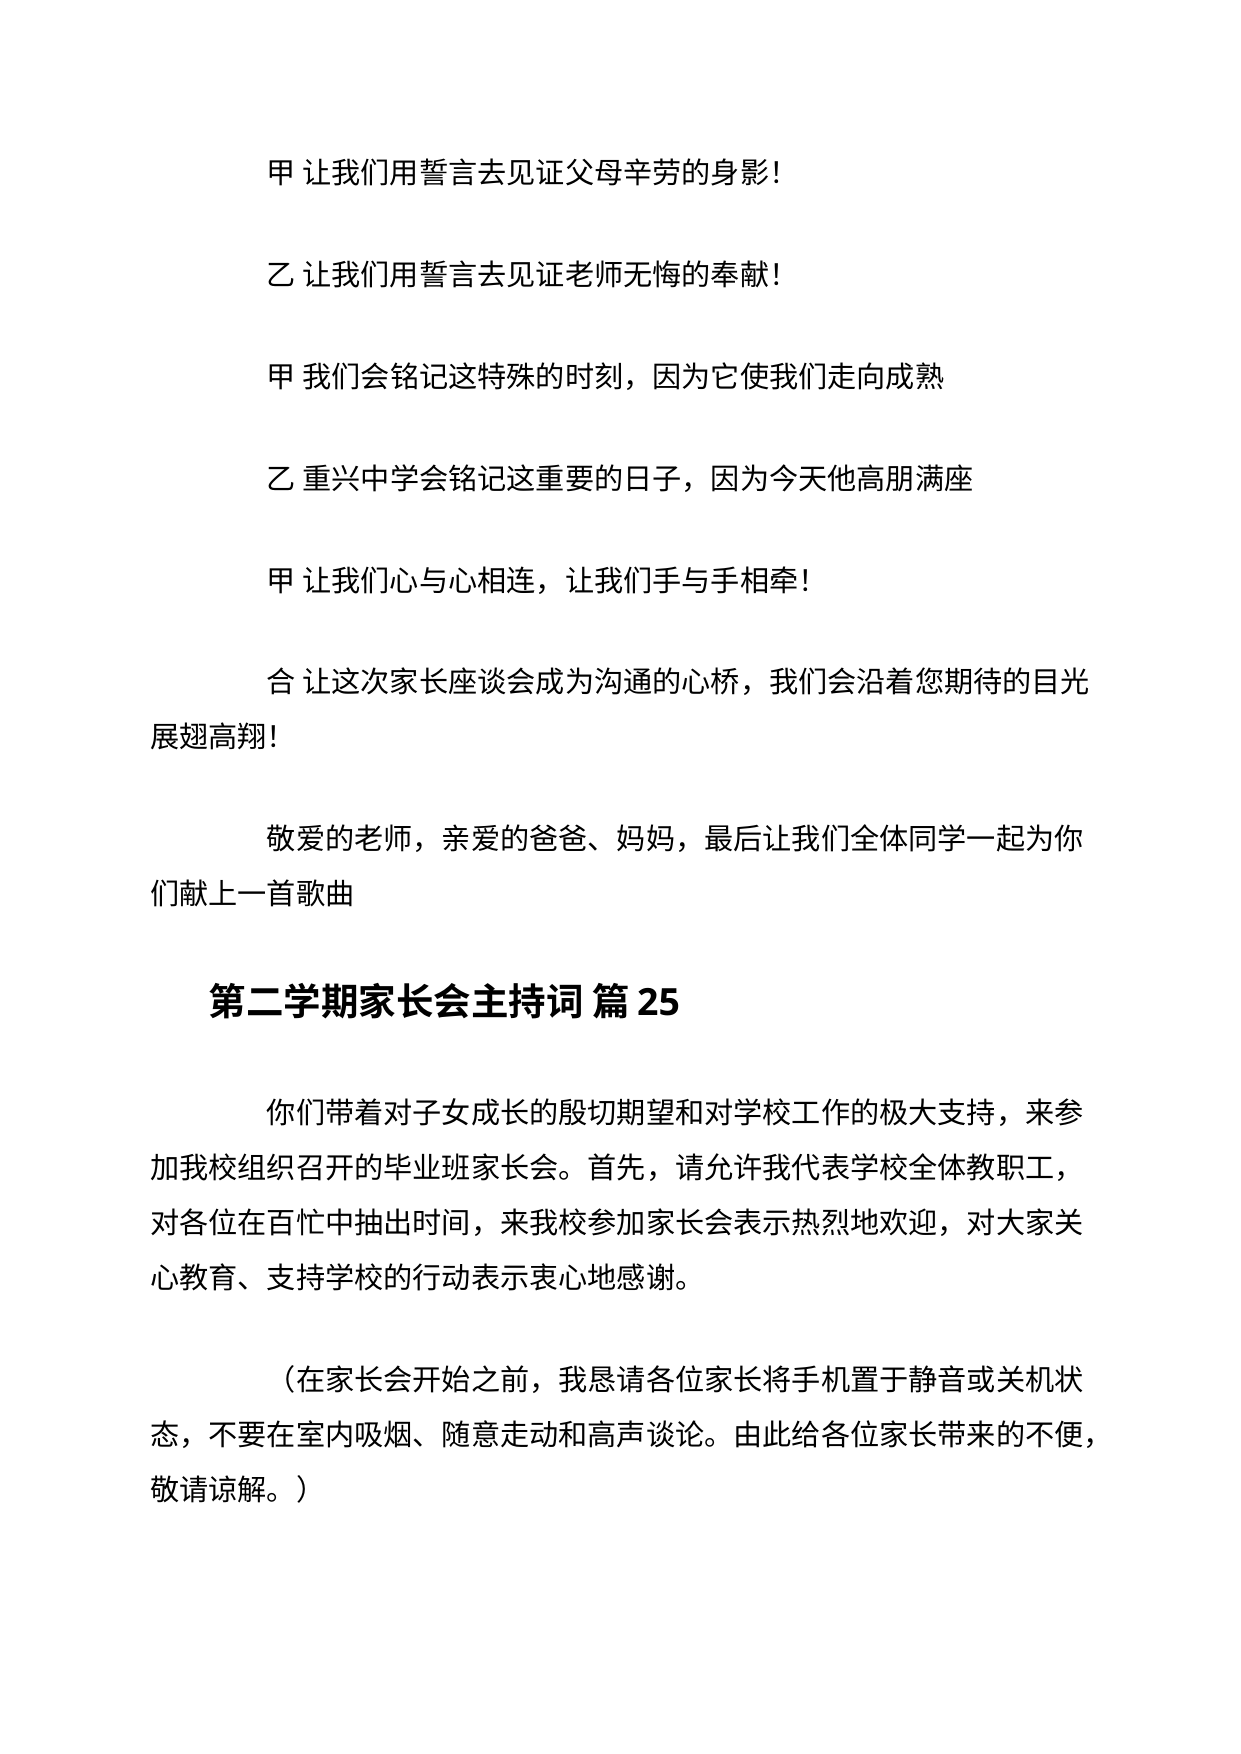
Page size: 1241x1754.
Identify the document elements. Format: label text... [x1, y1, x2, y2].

text 甲 让我们用誓言去见证父母辛劳的身影！ [150, 150, 1090, 192]
text 甲 我们会铭记这特殊的时刻，因为它使我们走向成熟 [150, 353, 1090, 396]
text 你们带着对子女成长的殷切期望和对学校工作的极大支持，来参加我校组织召开的毕业班家长会。首先，请允许我代表学校全体教职工，对各位在百忙中抽出时间，来我校参加家长会表示热烈地欢迎，对大家关心教育、支持学校的行动表示衷心地感谢。 [150, 1090, 1090, 1297]
text 乙 重兴中学会铭记这重要的日子，因为今天他高朋满座 [150, 455, 1090, 498]
text （在家长会开始之前，我恳请各位家长将手机置于静音或关机状态，不要在室内吸烟、随意走动和高声谈论。由此给各位家长带来的不便，敬请谅解。） [150, 1356, 1090, 1508]
text 乙 让我们用誓言去见证老师无悔的奉献！ [150, 252, 1090, 294]
text 合 让这次家长座谈会成为沟通的心桥，我们会沿着您期待的目光展翅高翔！ [150, 659, 1090, 756]
text 敬爱的老师，亲爱的爸爸、妈妈，最后让我们全体同学一起为你们献上一首歌曲 [150, 816, 1090, 913]
text 第二学期家长会主持词 篇25 [150, 972, 1090, 1027]
text 甲 让我们心与心相连，让我们手与手相牵！ [150, 557, 1090, 599]
